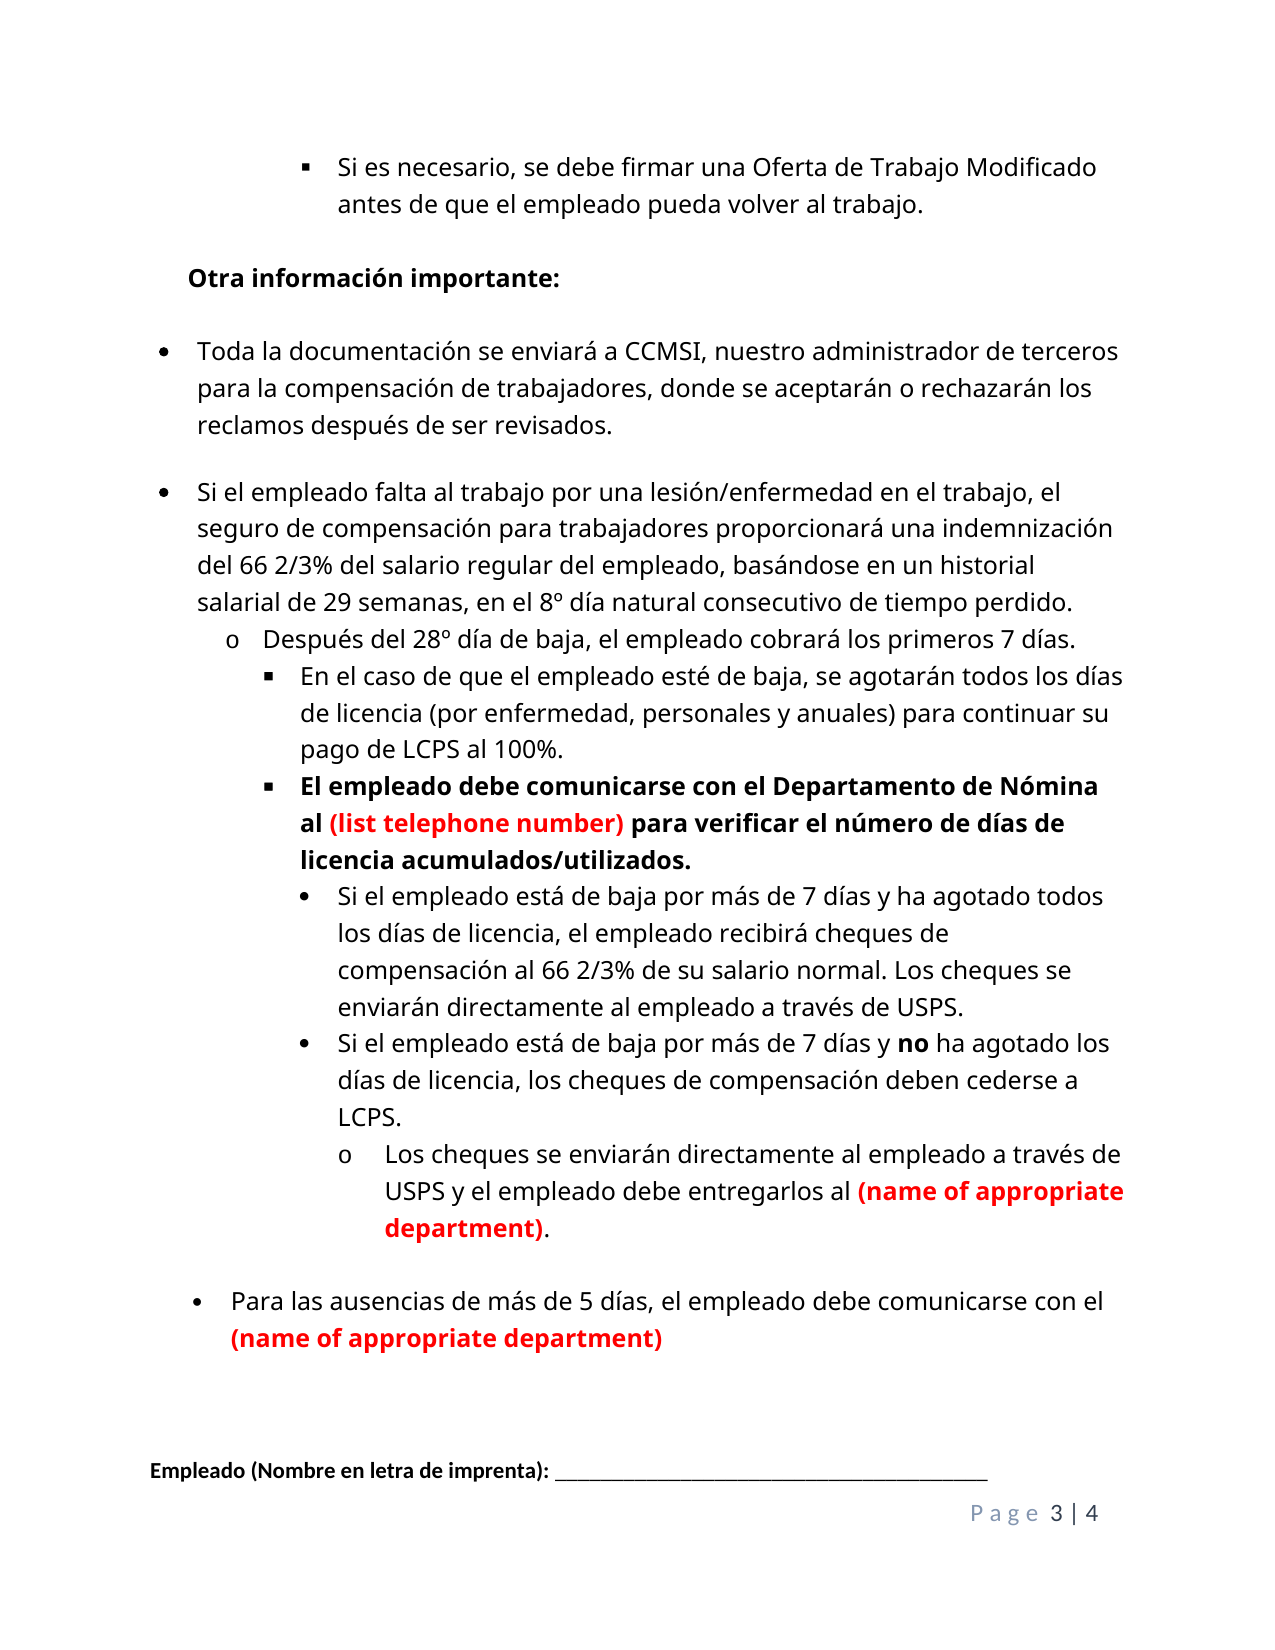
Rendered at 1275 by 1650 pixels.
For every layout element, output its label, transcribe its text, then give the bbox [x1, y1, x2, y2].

list Otra información importante: [187, 260, 1125, 294]
list Si el empleado falta al trabajo por una lesión/enfermedad en el trabajo, el seguro de compensación para trabajadores proporcionará una indemnización del 66 2/3% del salario regular del empleado, basándose en un historial salarial de 29 semanas, en el 8º día natural consecutivo de tiempo perdido. [159, 474, 1125, 619]
text Empleado (Nombre en letra de imprenta): ______________________________________ [150, 1456, 1125, 1484]
list Para las ausencias de más de 5 días, el empleado debe comunicarse con el (name of appropriate department) [193, 1284, 1125, 1354]
list Los cheques se enviarán directamente al empleado a través de USPS y el empleado debe entregarlos al (name of appropriate department). [337, 1136, 1125, 1244]
list Toda la documentación se enviará a CCMSI, nuestro administrador de terceros para la compensación de trabajadores, donde se aceptarán o rechazarán los reclamos después de ser revisados. [159, 334, 1125, 441]
list Si es necesario, se debe firmar una Oferta de Trabajo Modificado antes de que el empleado pueda volver al trabajo. [300, 150, 1125, 221]
list En el caso de que el empleado esté de baja, se agotarán todos los días de licencia (por enfermedad, personales y anuales) para continuar su pago de LCPS al 100%. [262, 658, 1125, 766]
list Si el empleado está de baja por más de 7 días y ha agotado todos los días de licencia, el empleado recibirá cheques de compensación al 66 2/3% de su salario normal. Los cheques se enviarán directamente al empleado a través de USPS. [300, 879, 1125, 1023]
list Si el empleado está de baja por más de 7 días y no ha agotado los días de licencia, los cheques de compensación deben cederse a LCPS. [300, 1026, 1125, 1134]
list Después del 28º día de baja, el empleado cobrará los primeros 7 días. [225, 621, 1125, 656]
list El empleado debe comunicarse con el Departamento de Nómina al (list telephone number) para verificar el número de días de licencia acumulados/utilizados. [262, 769, 1125, 876]
